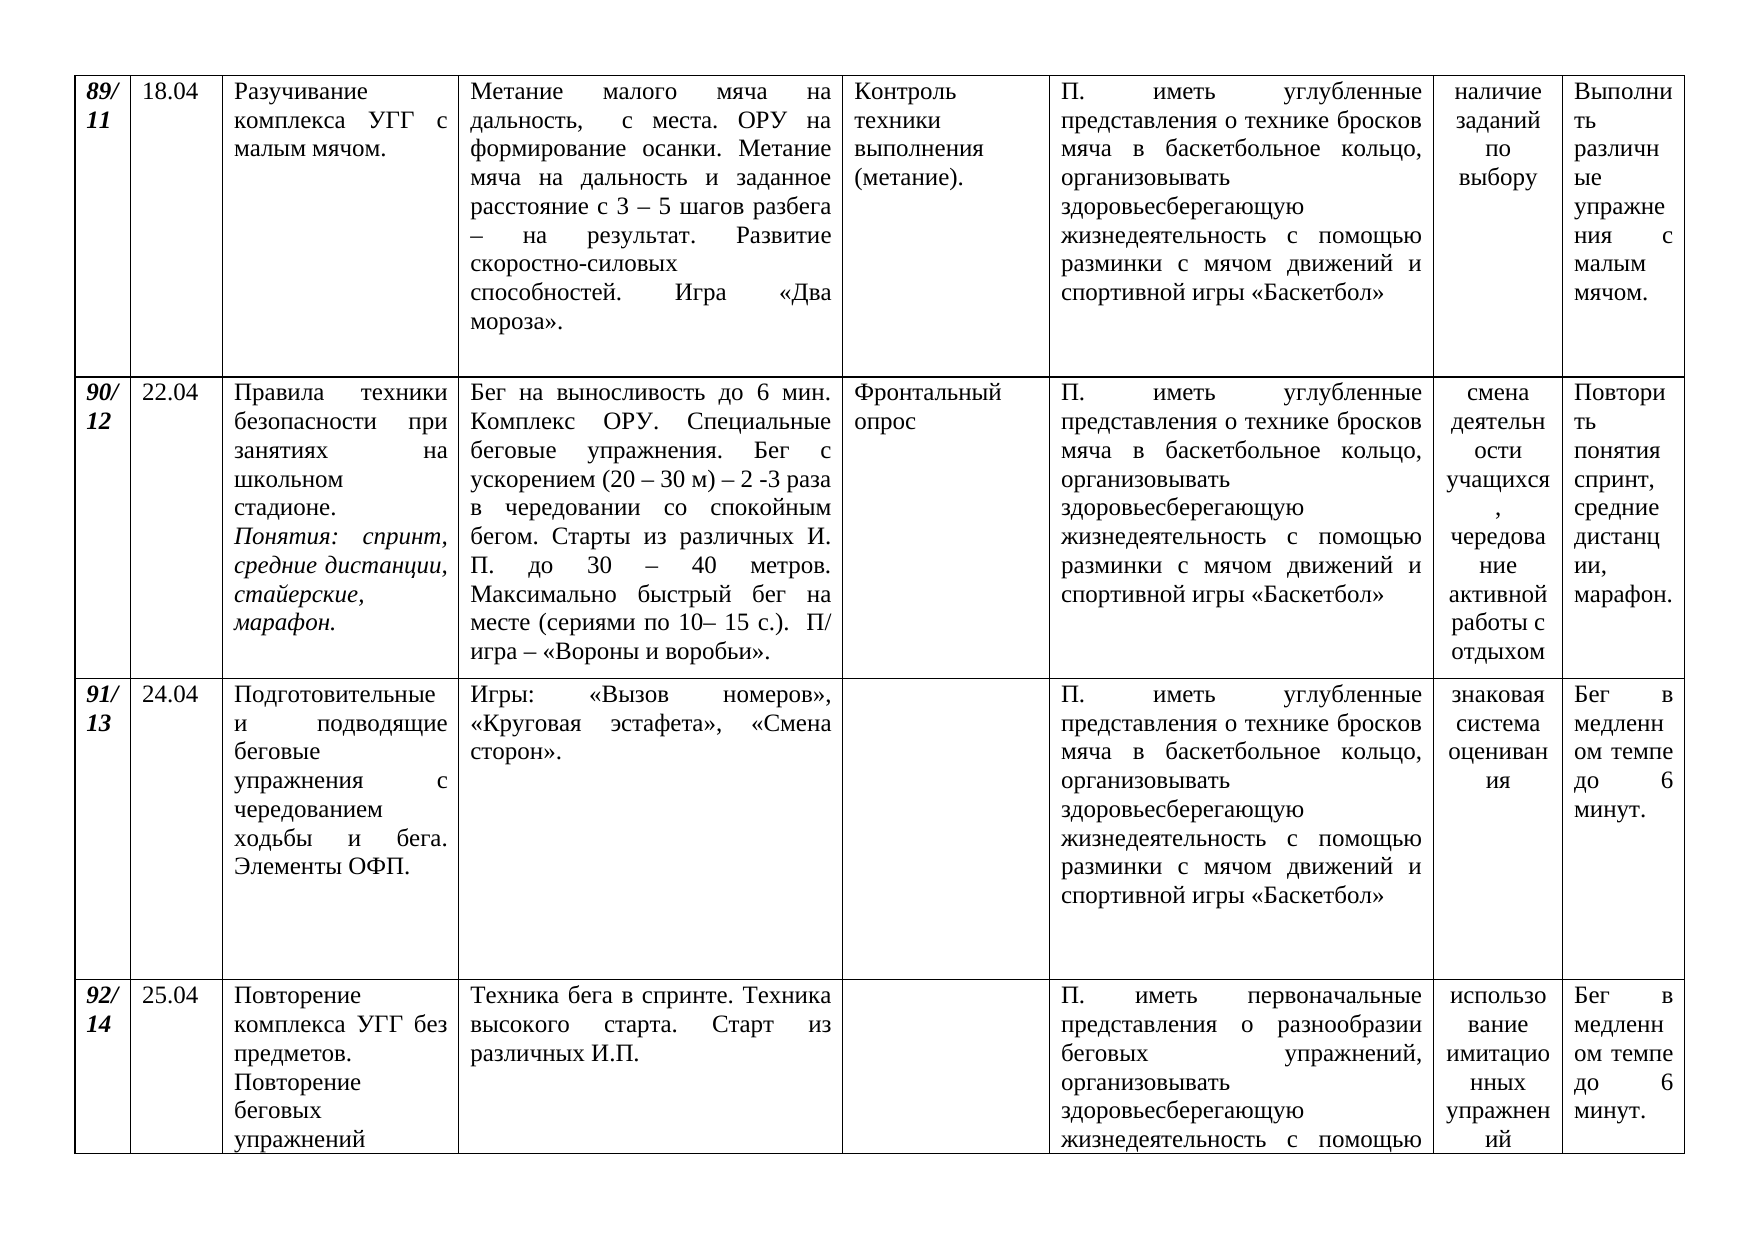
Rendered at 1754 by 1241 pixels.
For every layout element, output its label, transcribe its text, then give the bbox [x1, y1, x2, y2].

table_cell 18.04 [131, 76, 222, 376]
table_cell Подготовительные и подводящие беговые упражнения с чередованием ходьбы и бега. Элементы ОФП. [223, 679, 458, 979]
table_cell Метание малого мяча на дальность, с места. ОРУ на формирование осанки. Метание мяча на дальность и заданное расстояние с 3 – 5 шагов разбега – на результат. Развитие скоростно-силовых способностей. Игра «Два мороза». [459, 76, 842, 376]
table_cell 25.04 [131, 980, 222, 1153]
table_cell смена деятельности учащихся, чередование активной работы с отдыхом [1434, 378, 1562, 678]
table_cell 91/13 [76, 679, 130, 979]
table_cell Правила техники безопасности при занятиях на школьном стадионе. Понятия: спринт, средние дистанции, стайерские, марафон. [223, 378, 458, 678]
table_cell [843, 980, 1049, 1153]
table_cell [1434, 980, 1562, 1153]
table_cell 92/14 [76, 980, 130, 1153]
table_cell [459, 980, 842, 1153]
table_cell 90/12 [76, 378, 130, 678]
table_cell П. иметь углубленные представления о технике бросков мяча в баскетбольное кольцо, организовывать здоровьесберегающую жизнедеятельность с помощью разминки с мячом движений и спортивной игры «Баскетбол» [1050, 76, 1433, 376]
table_cell Повторить понятия спринт, средние дистанции, марафон. [1563, 378, 1684, 678]
table_cell Бег в медленном темпе до 6 минут. [1563, 679, 1684, 979]
table_cell Разучивание комплекса УГГ с малым мячом. [223, 76, 458, 376]
table_cell знаковая система оценивания [1434, 679, 1562, 979]
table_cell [1563, 980, 1684, 1153]
table_cell Бег на выносливость до 6 мин. Комплекс ОРУ. Специальные беговые упражнения. Бег с ускорением (20 – ) – 2 -3 раза в чередовании со спокойным бегом. Старты из различных И. П. до 30 – 40 метров. Максимально быстрый бег на месте (сериями по 10– 15 с.). П/ игра – «Вороны и воробьи». [459, 378, 842, 678]
table_cell [843, 679, 1049, 979]
table_cell Фронтальный опрос [843, 378, 1049, 678]
table_cell 22.04 [131, 378, 222, 678]
table_cell Выполнить различные упражнения с малым мячом. [1563, 76, 1684, 376]
table_cell 89/11 [76, 76, 130, 376]
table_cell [1050, 980, 1433, 1153]
table_cell П. иметь углубленные представления о технике бросков мяча в баскетбольное кольцо, организовывать здоровьесберегающую жизнедеятельность с помощью разминки с мячом движений и спортивной игры «Баскетбол» [1050, 378, 1433, 678]
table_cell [223, 980, 458, 1153]
table_cell Контроль техники выполнения (метание). [843, 76, 1049, 376]
table_cell наличие заданий по выбору [1434, 76, 1562, 376]
table_cell Игры: «Вызов номеров», «Круговая эстафета», «Смена сторон». [459, 679, 842, 979]
table_cell П. иметь углубленные представления о технике бросков мяча в баскетбольное кольцо, организовывать здоровьесберегающую жизнедеятельность с помощью разминки с мячом движений и спортивной игры «Баскетбол» [1050, 679, 1433, 979]
table_cell 24.04 [131, 679, 222, 979]
